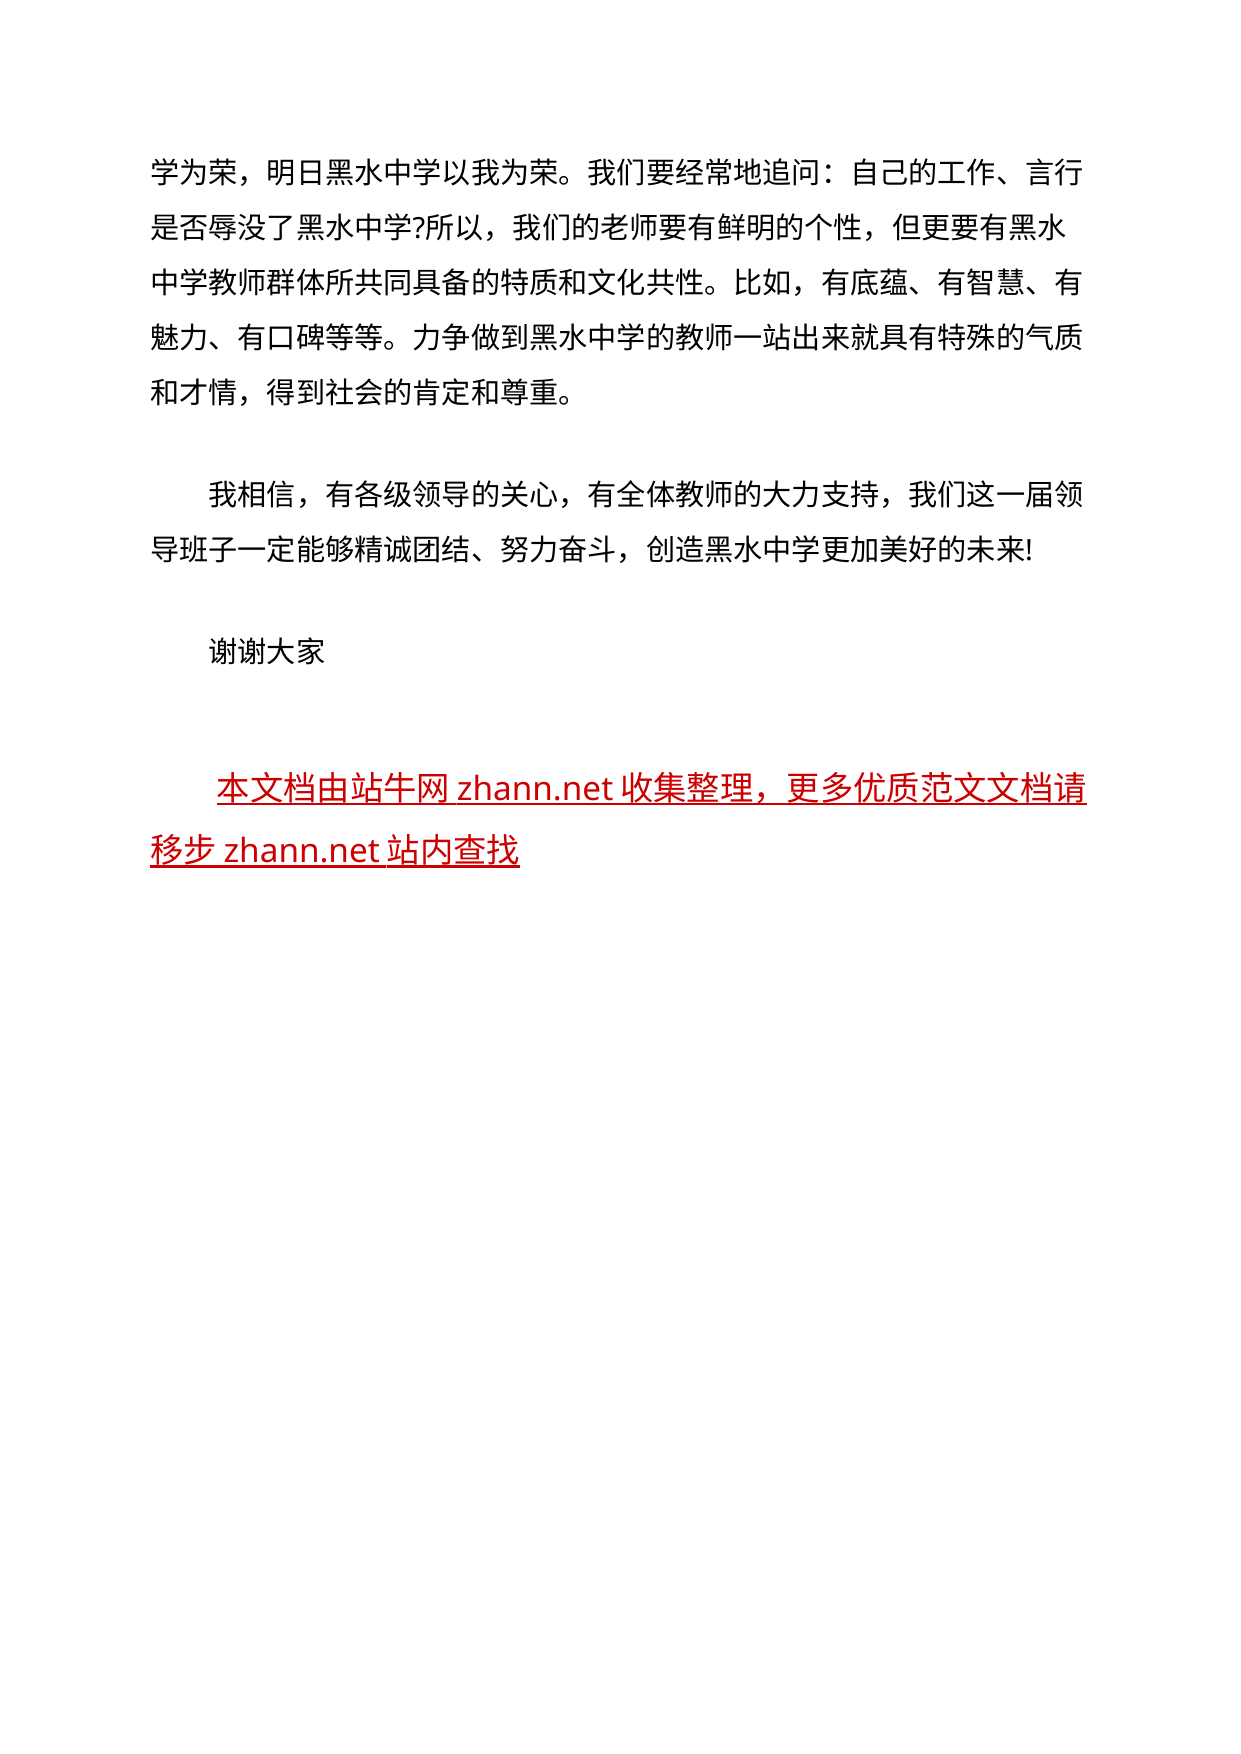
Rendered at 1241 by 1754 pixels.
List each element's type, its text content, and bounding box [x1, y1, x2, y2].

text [150, 150, 1090, 412]
text 谢谢大家 [150, 628, 1090, 671]
text 本文档由站牛网zhann.net收集整理，更多优质范文文档请移步zhann.net站内查找 [150, 761, 1090, 873]
text 我相信，有各级领导的关心，有全体教师的大力支持，我们这一届领导班子一定能够精诚团结、努力奋斗，创造黑水中学更加美好的未来! [150, 471, 1090, 569]
